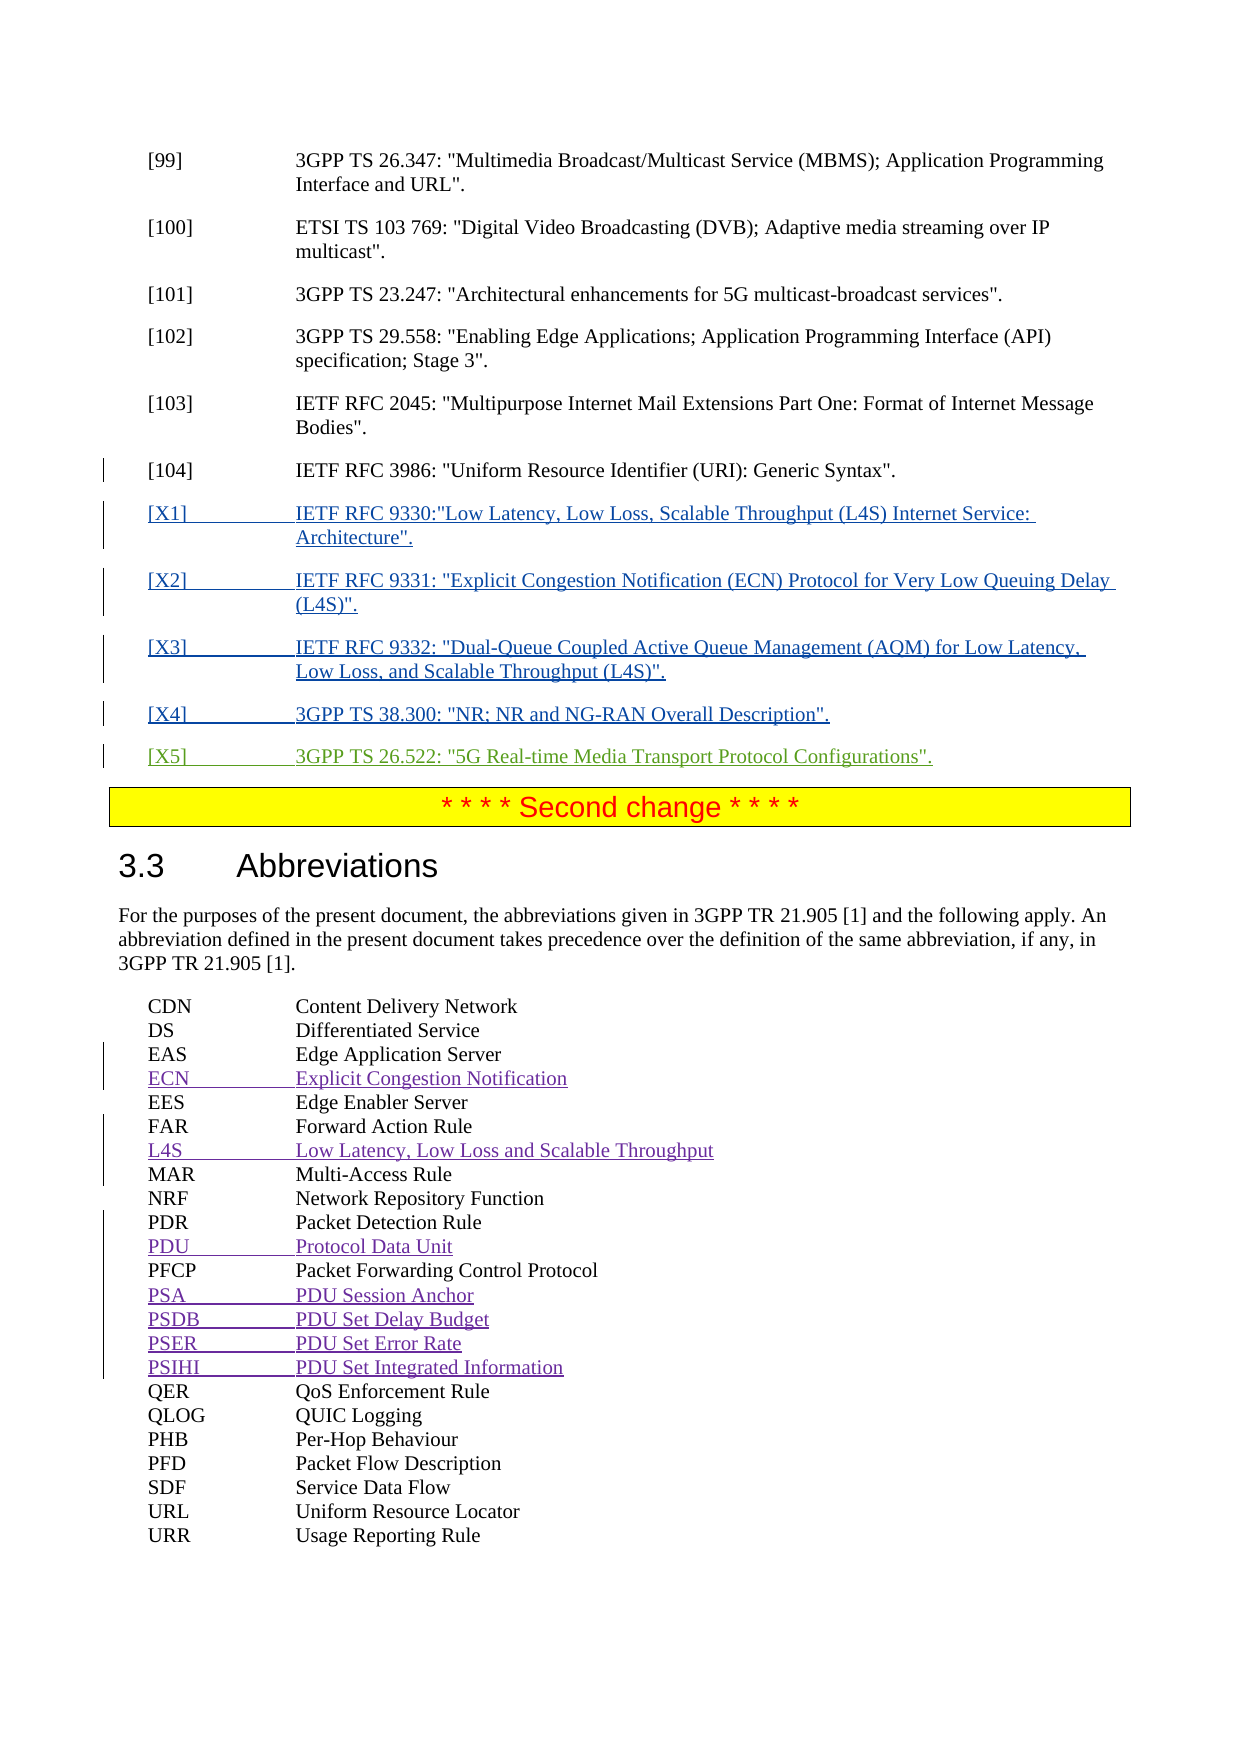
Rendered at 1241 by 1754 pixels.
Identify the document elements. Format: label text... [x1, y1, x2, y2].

text SDF Service Data Flow [148, 1475, 1122, 1499]
text EES Edge Enabler Server [148, 1090, 1122, 1114]
text * * * * Second change * * * * [110, 788, 1130, 826]
text FAR Forward Action Rule [148, 1114, 1122, 1138]
text PFD Packet Flow Description [148, 1451, 1122, 1475]
text QER QoS Enforcement Rule [148, 1379, 1122, 1403]
text DS Differentiated Service [148, 1018, 1122, 1042]
text [100] ETSI TS 103 769: "Digital Video Broadcasting (DVB); Adaptive media streaming over IP multicast". [148, 214, 1122, 263]
text PFCP Packet Forwarding Control Protocol [148, 1258, 1122, 1282]
text [102] 3GPP TS 29.558: "Enabling Edge Applications; Application Programming Interface (API) specification; Stage 3". [148, 324, 1122, 372]
text MAR Multi-Access Rule [148, 1162, 1122, 1186]
text QLOG QUIC Logging [148, 1403, 1122, 1427]
text NRF Network Repository Function [148, 1186, 1122, 1210]
text CDN Content Delivery Network [148, 994, 1122, 1018]
text For the purposes of the present document, the abbreviations given in 3GPP TR 21.905 [1] and the following apply. An abbreviation defined in the present document takes precedence over the definition of the same abbreviation, if any, in 3GPP TR 21.905 [1]. [118, 903, 1122, 975]
text URL Uniform Resource Locator [148, 1499, 1122, 1523]
text EAS Edge Application Server [148, 1042, 1122, 1066]
text [101] 3GPP TS 23.247: "Architectural enhancements for 5G multicast-broadcast services". [148, 281, 1122, 306]
subtitle 3.3 Abbreviations [118, 846, 1122, 884]
text [104] IETF RFC 3986: "Uniform Resource Identifier (URI): Generic Syntax". [148, 458, 1122, 482]
text [103] IETF RFC 2045: "Multipurpose Internet Mail Extensions Part One: Format of Internet Message Bodies". [148, 391, 1122, 439]
text PHB Per-Hop Behaviour [148, 1427, 1122, 1451]
text PDR Packet Detection Rule [148, 1210, 1122, 1234]
text [99] 3GPP TS 26.347: "Multimedia Broadcast/Multicast Service (MBMS); Application Programming Interface and URL". [148, 148, 1122, 196]
text URR Usage Reporting Rule [148, 1523, 1122, 1547]
